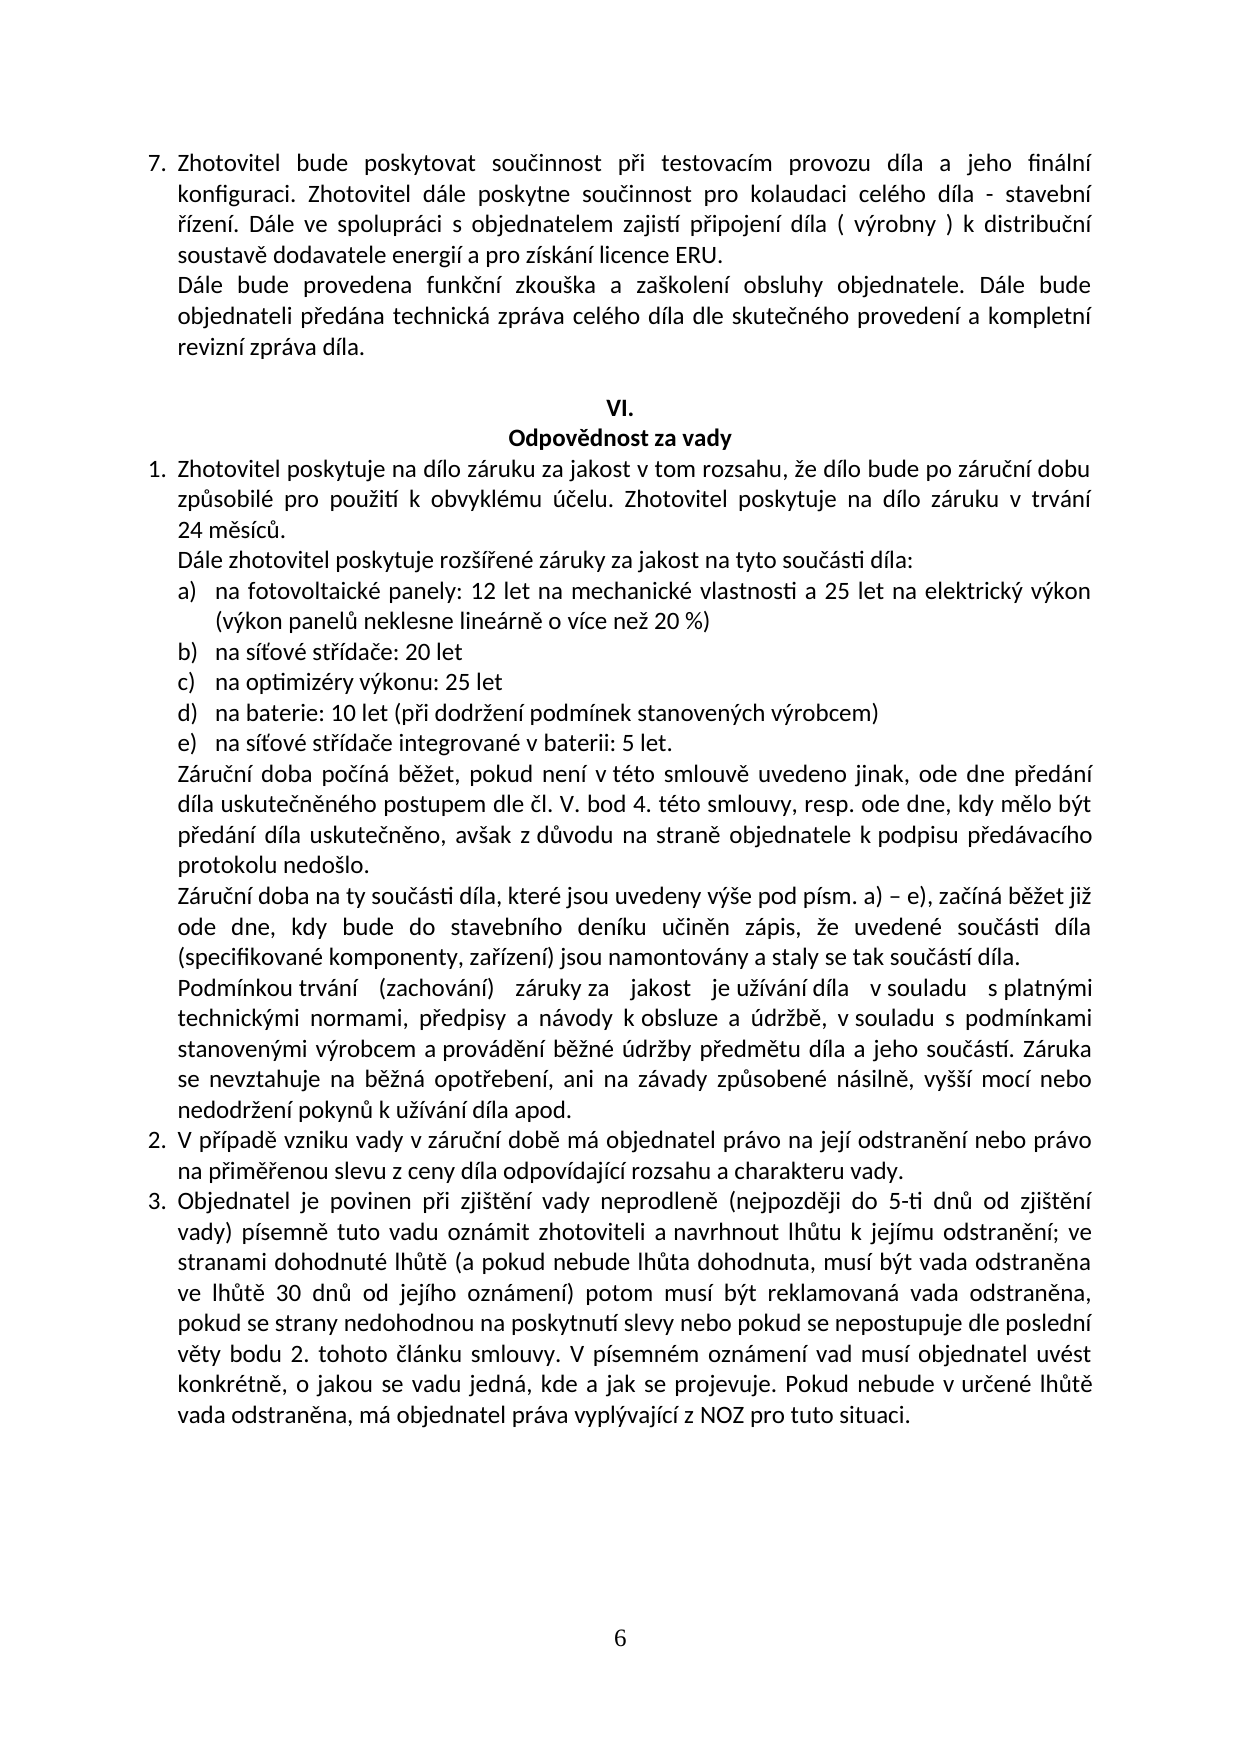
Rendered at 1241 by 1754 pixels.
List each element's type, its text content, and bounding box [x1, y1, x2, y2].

text VI. [148, 392, 1093, 422]
list na optimizéry výkonu: 25 let [177, 666, 1093, 697]
text 7. Zhotovitel bude poskytovat součinnost při testovacím provozu díla a jeho finální konfiguraci. Zhotovitel dále poskytne součinnost pro kolaudaci celého díla - stavební řízení. Dále ve spolupráci s objednatelem zajistí připojení díla ( výrobny ) k distribuční soustavě dodavatele energií a pro získání licence ERU. [148, 148, 1093, 270]
text Záruční doba počíná běžet, pokud není v této smlouvě uvedeno jinak, ode dne předání díla uskutečněného postupem dle čl. V. bod 4. této smlouvy, resp. ode dne, kdy mělo být předání díla uskutečněno, avšak z důvodu na straně objednatele k podpisu předávacího protokolu nedošlo. [177, 758, 1093, 880]
list na baterie: 10 let (při dodržení podmínek stanovených výrobcem) [177, 697, 1093, 727]
text Podmínkou trvání (zachování) záruky za jakost je užívání díla v souladu s platnými technickými normami, předpisy a návody k obsluze a údržbě, v souladu s podmínkami stanovenými výrobcem a provádění běžné údržby předmětu díla a jeho součástí. Záruka se nevztahuje na běžná opotřebení, ani na závady způsobené násilně, vyšší mocí nebo nedodržení pokynů k užívání díla apod. [148, 972, 1093, 1124]
text 1. Zhotovitel poskytuje na dílo záruku za jakost v tom rozsahu, že dílo bude po záruční dobu způsobilé pro použití k obvyklému účelu. Zhotovitel poskytuje na dílo záruku v trvání 24 měsíců. [148, 453, 1093, 544]
text 3. Objednatel je povinen při zjištění vady neprodleně (nejpozději do 5-ti dnů od zjištění vady) písemně tuto vadu oznámit zhotoviteli a navrhnout lhůtu k jejímu odstranění; ve stranami dohodnuté lhůtě (a pokud nebude lhůta dohodnuta, musí být vada odstraněna ve lhůtě 30 dnů od jejího oznámení) potom musí být reklamovaná vada odstraněna, pokud se strany nedohodnou na poskytnutí slevy nebo pokud se nepostupuje dle poslední věty bodu 2. tohoto článku smlouvy. V písemném oznámení vad musí objednatel uvést konkrétně, o jakou se vadu jedná, kde a jak se projevuje. Pokud nebude v určené lhůtě vada odstraněna, má objednatel práva vyplývající z NOZ pro tuto situaci. [148, 1185, 1093, 1429]
list na fotovoltaické panely: 12 let na mechanické vlastnosti a 25 let na elektrický výkon (výkon panelů neklesne lineárně o více než 20 %) [177, 575, 1093, 636]
text 2. V případě vzniku vady v záruční době má objednatel právo na její odstranění nebo právo na přiměřenou slevu z ceny díla odpovídající rozsahu a charakteru vady. [148, 1124, 1093, 1185]
list na síťové střídače integrované v baterii: 5 let. [177, 727, 1093, 758]
text Dále zhotovitel poskytuje rozšířené záruky za jakost na tyto součásti díla: [177, 544, 1093, 575]
list na síťové střídače: 20 let [177, 636, 1093, 666]
text Dále bude provedena funkční zkouška a zaškolení obsluhy objednatele. Dále bude objednateli předána technická zpráva celého díla dle skutečného provedení a kompletní revizní zpráva díla. [148, 270, 1093, 361]
text Záruční doba na ty součásti díla, které jsou uvedeny výše pod písm. a) – e), začíná běžet již ode dne, kdy bude do stavebního deníku učiněn zápis, že uvedené součásti díla (specifikované komponenty, zařízení) jsou namontovány a staly se tak součástí díla. [177, 880, 1093, 972]
text Odpovědnost za vady [148, 422, 1093, 453]
